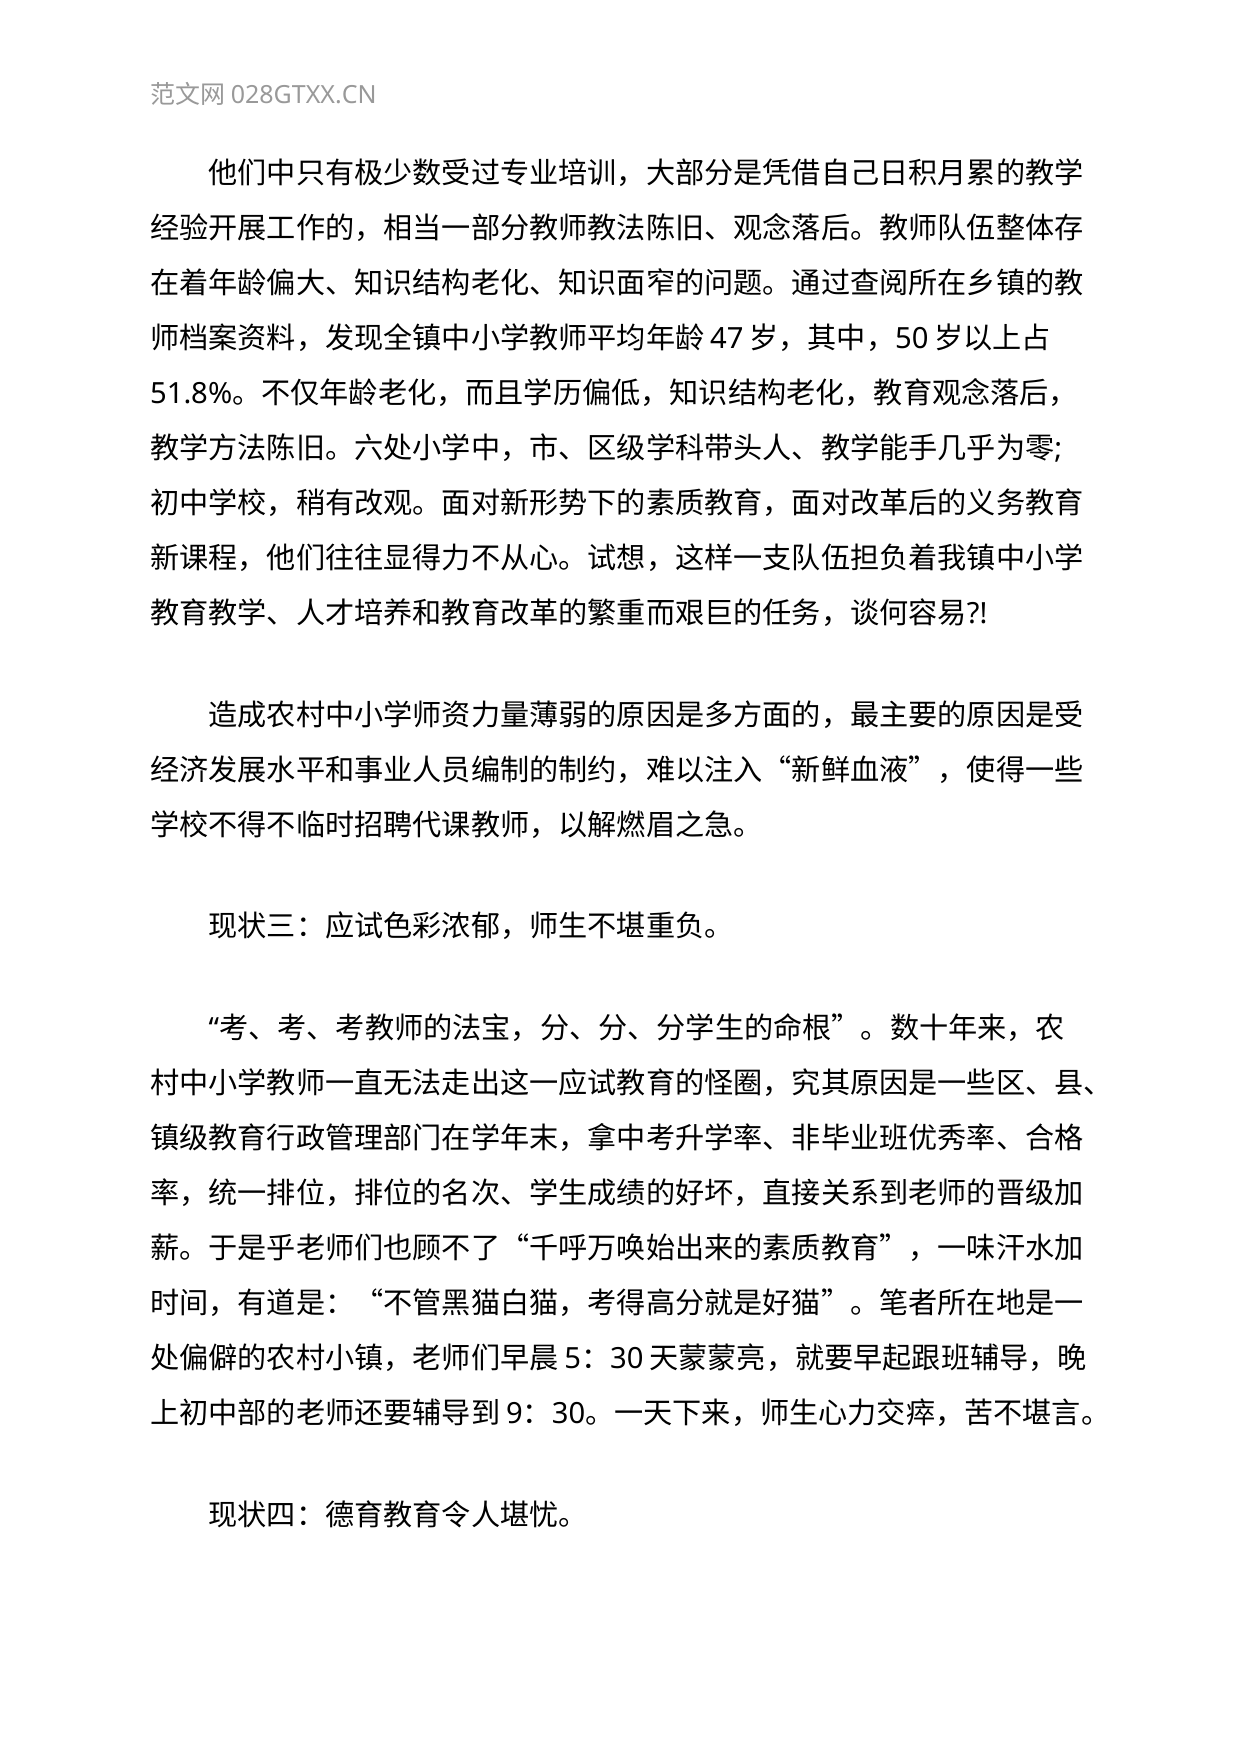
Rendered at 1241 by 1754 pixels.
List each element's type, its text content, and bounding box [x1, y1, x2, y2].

text 现状四：德育教育令人堪忧。 [150, 1491, 1090, 1533]
text 现状三：应试色彩浓郁，师生不堪重负。 [150, 903, 1090, 945]
text 造成农村中小学师资力量薄弱的原因是多方面的，最主要的原因是受经济发展水平和事业人员编制的制约，难以注入“新鲜血液”，使得一些学校不得不临时招聘代课教师，以解燃眉之急。 [150, 691, 1090, 843]
text “考、考、考教师的法宝，分、分、分学生的命根”。数十年来，农村中小学教师一直无法走出这一应试教育的怪圈，究其原因是一些区、县、镇级教育行政管理部门在学年末，拿中考升学率、非毕业班优秀率、合格率，统一排位，排位的名次、学生成绩的好坏，直接关系到老师的晋级加薪。于是乎老师们也顾不了“千呼万唤始出来的素质教育”，一味汗水加时间，有道是：“不管黑猫白猫，考得高分就是好猫”。笔者所在地是一处偏僻的农村小镇，老师们早晨5：30天蒙蒙亮，就要早起跟班辅导，晚上初中部的老师还要辅导到9：30。一天下来，师生心力交瘁，苦不堪言。 [150, 1005, 1090, 1432]
text 他们中只有极少数受过专业培训，大部分是凭借自己日积月累的教学经验开展工作的，相当一部分教师教法陈旧、观念落后。教师队伍整体存在着年龄偏大、知识结构老化、知识面窄的问题。通过查阅所在乡镇的教师档案资料，发现全镇中小学教师平均年龄47岁，其中，50岁以上占51.8%。不仅年龄老化，而且学历偏低，知识结构老化，教育观念落后，教学方法陈旧。六处小学中，市、区级学科带头人、教学能手几乎为零;初中学校，稍有改观。面对新形势下的素质教育，面对改革后的义务教育新课程，他们往往显得力不从心。试想，这样一支队伍担负着我镇中小学教育教学、人才培养和教育改革的繁重而艰巨的任务，谈何容易?! [150, 150, 1090, 632]
